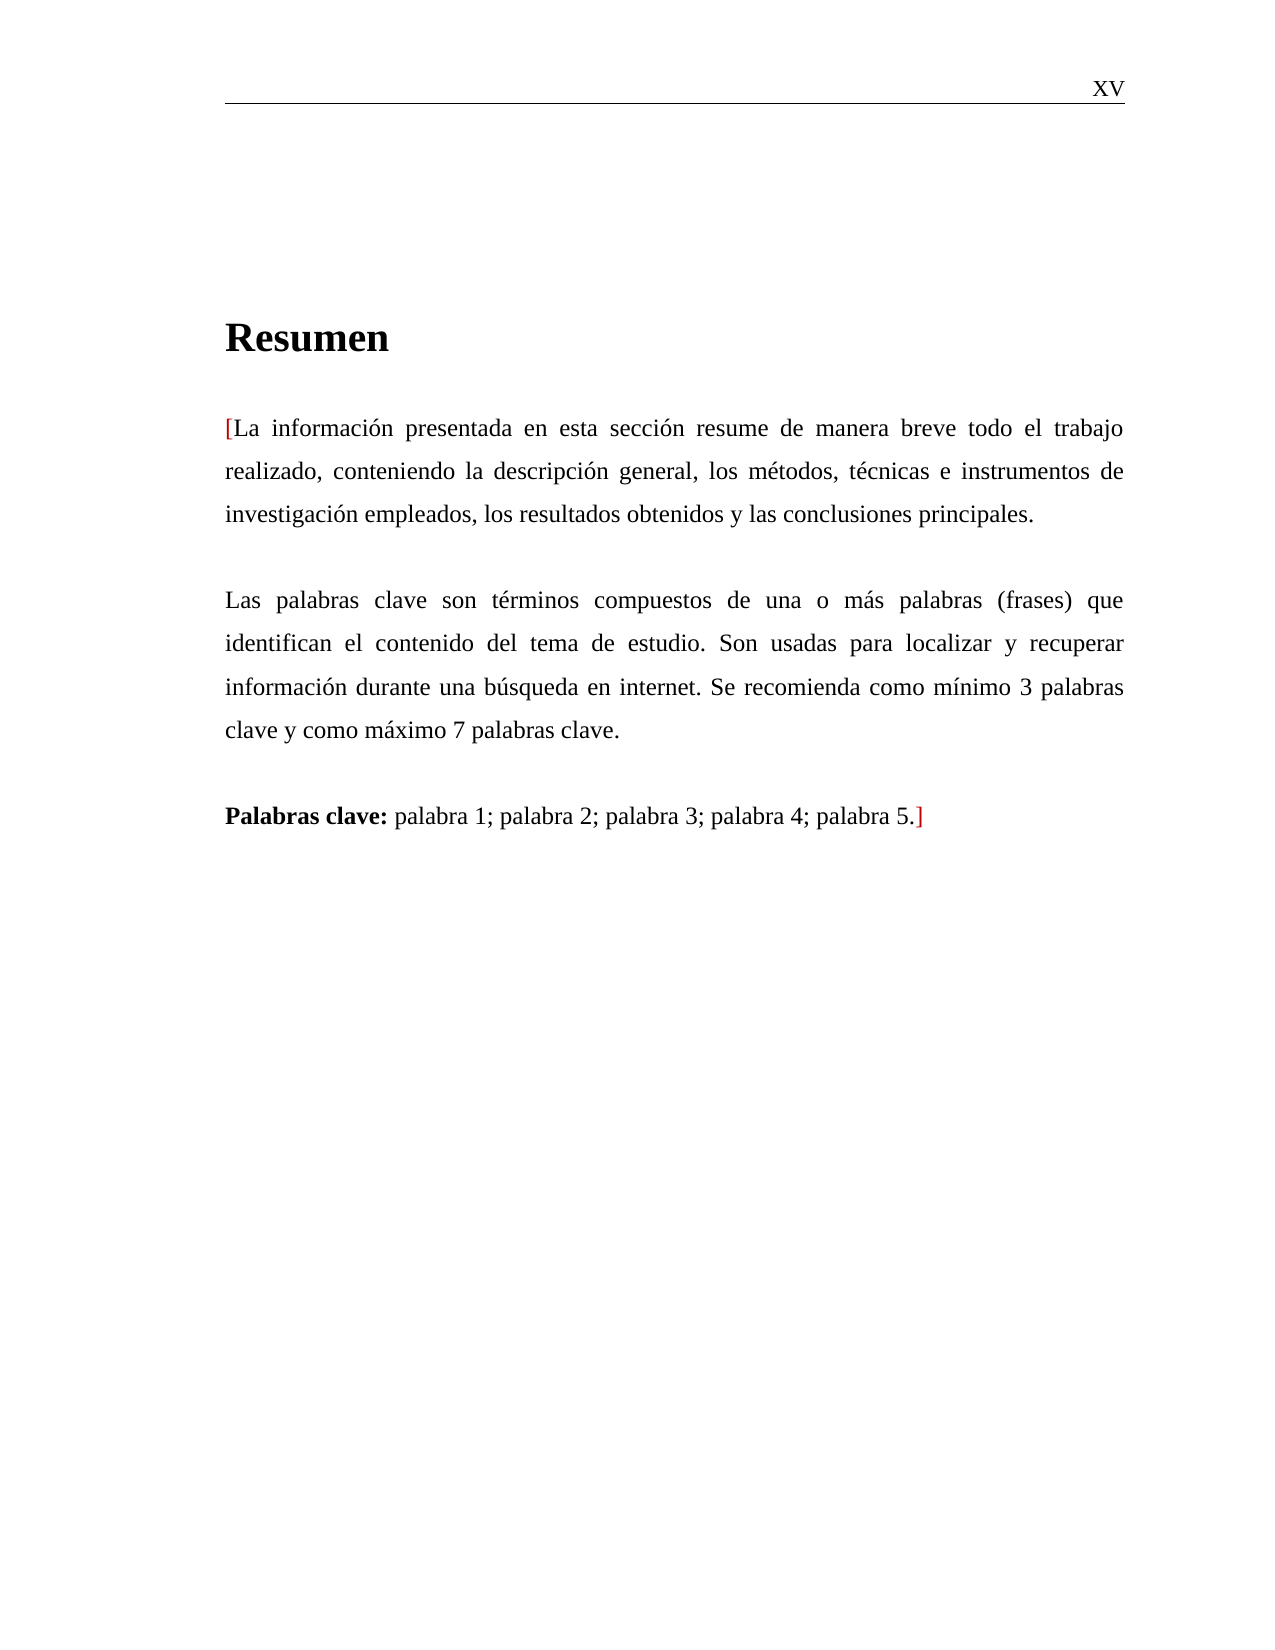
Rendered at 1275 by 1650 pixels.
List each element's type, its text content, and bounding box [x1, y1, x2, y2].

text Las palabras clave son términos compuestos de una o más palabras (frases) que identifican el contenido del tema de estudio. Son usadas para localizar y recuperar información durante una búsqueda en internet. Se recomienda como mínimo 3 palabras clave y como máximo 7 palabras clave. [225, 585, 1125, 743]
subtitle Resumen [225, 313, 1125, 361]
text [La información presentada en esta sección resume de manera breve todo el trabajo realizado, conteniendo la descripción general, los métodos, técnicas e instrumentos de investigación empleados, los resultados obtenidos y las conclusiones principales. [225, 413, 1125, 528]
text Palabras clave: palabra 1; palabra 2; palabra 3; palabra 4; palabra 5.] [225, 801, 1125, 830]
